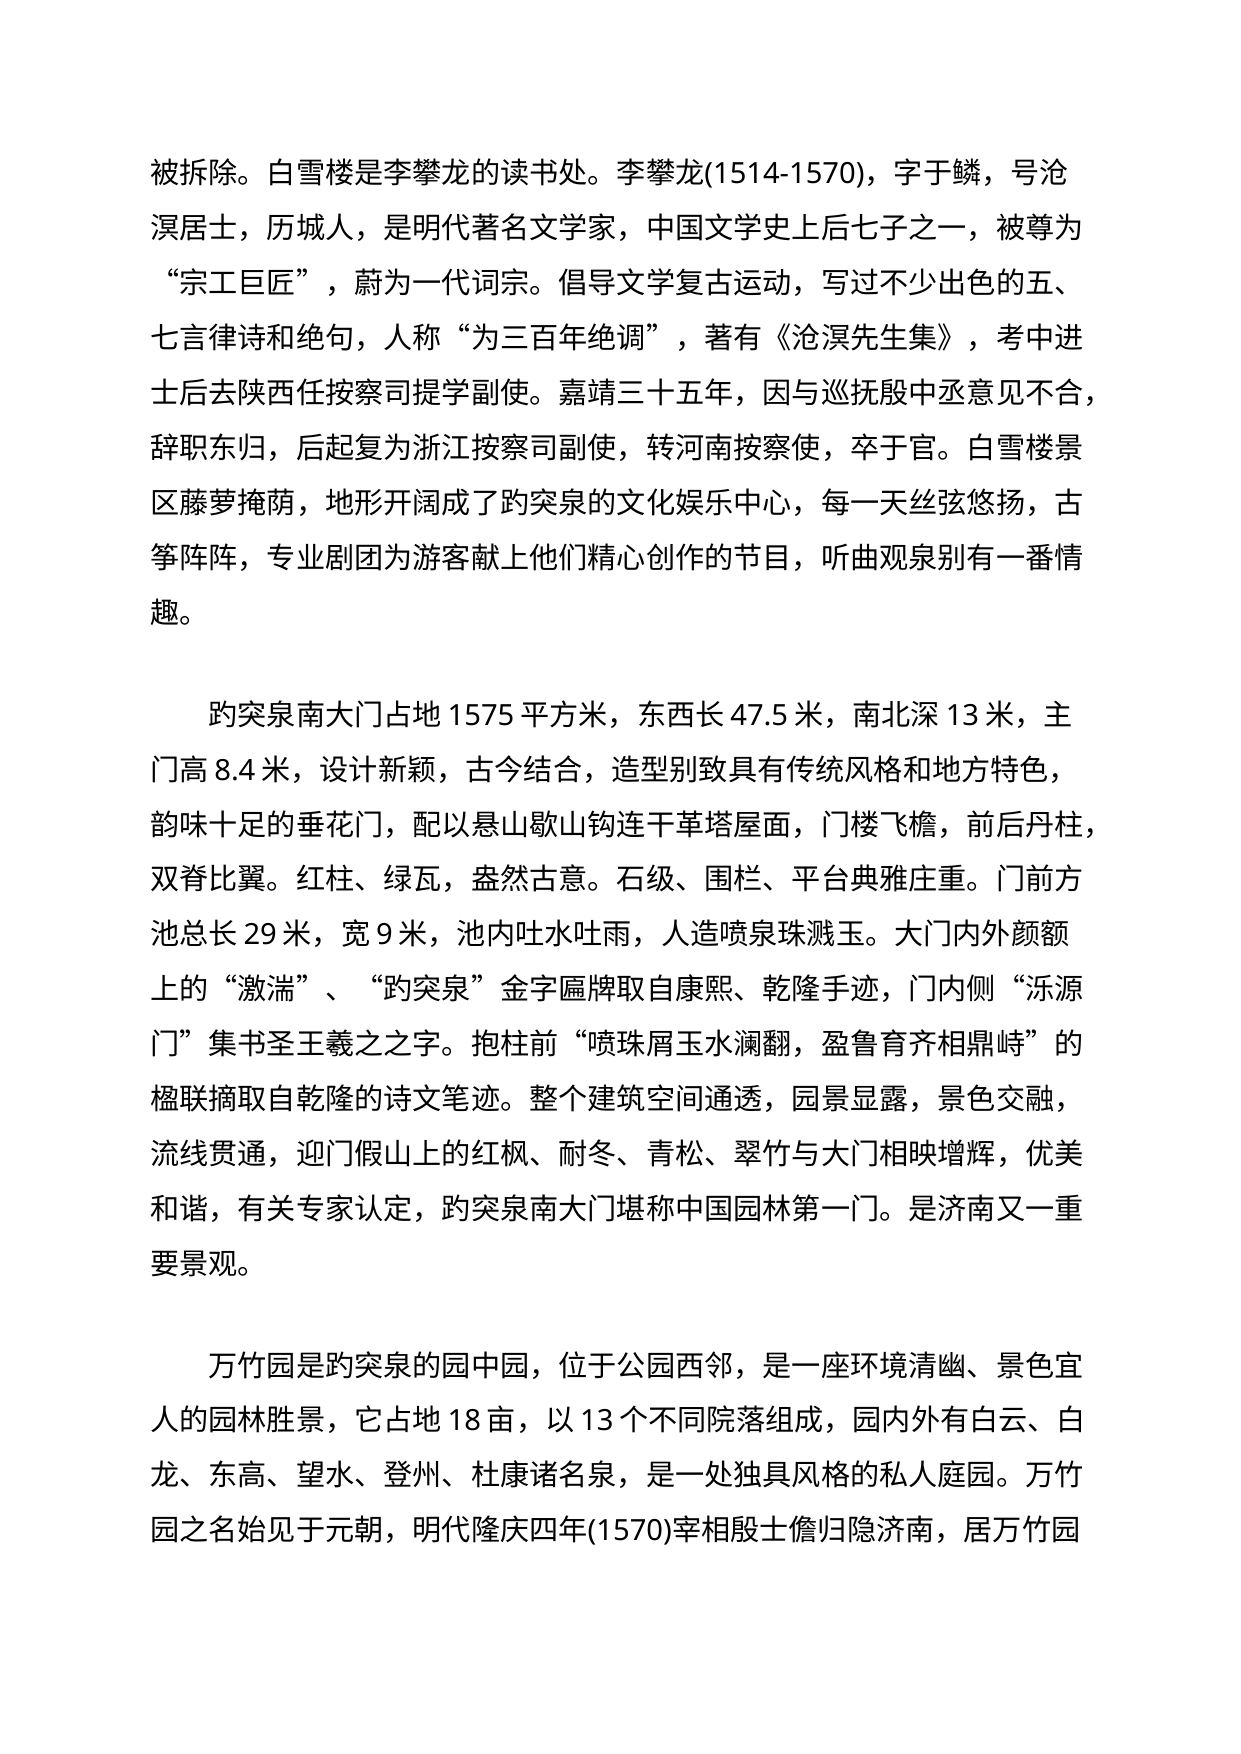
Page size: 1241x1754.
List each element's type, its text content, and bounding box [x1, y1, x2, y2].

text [150, 150, 1090, 632]
text 趵突泉南大门占地1575平方米，东西长47.5米，南北深13米，主门高8.4米，设计新颖，古今结合，造型别致具有传统风格和地方特色，韵味十足的垂花门，配以悬山歇山钩连干革塔屋面，门楼飞檐，前后丹柱，双脊比翼。红柱、绿瓦，盎然古意。石级、围栏、平台典雅庄重。门前方池总长29米，宽9米，池内吐水吐雨，人造喷泉珠溅玉。大门内外颜额上的“激湍”、“趵突泉”金字匾牌取自康熙、乾隆手迹，门内侧“泺源门”集书圣王羲之之字。抱柱前“喷珠屑玉水澜翻，盈鲁育齐相鼎峙”的楹联摘取自乾隆的诗文笔迹。整个建筑空间通透，园景显露，景色交融，流线贯通，迎门假山上的红枫、耐冬、青松、翠竹与大门相映增辉，优美和谐，有关专家认定，趵突泉南大门堪称中国园林第一门。是济南又一重要景观。 [150, 691, 1090, 1283]
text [150, 1342, 1090, 1549]
